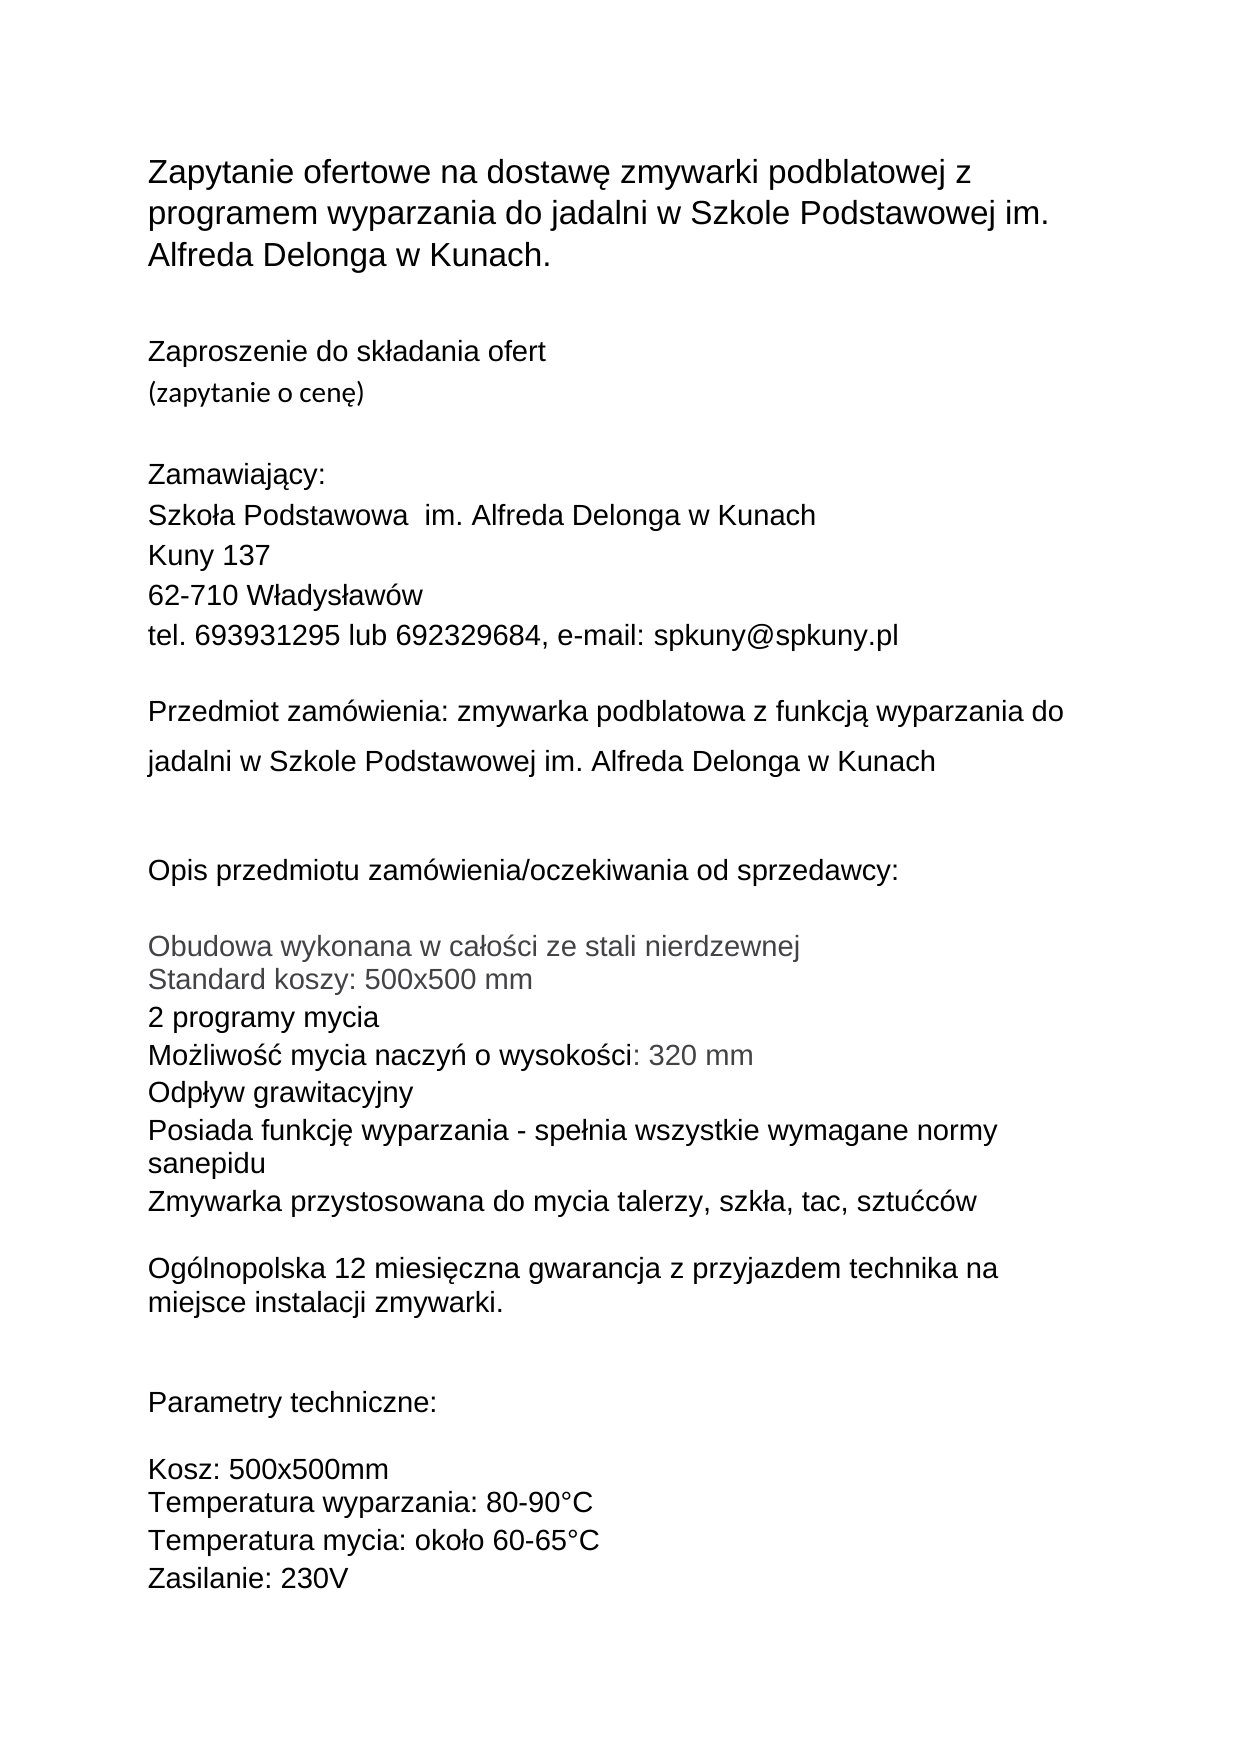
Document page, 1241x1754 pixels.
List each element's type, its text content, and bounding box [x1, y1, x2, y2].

text Szkoła Podstawowa im. Alfreda Delonga w Kunach [148, 497, 1093, 531]
text Posiada funkcję wyparzania - spełnia wszystkie wymagane normy sanepidu [148, 1113, 1093, 1180]
text Zaproszenie do składania ofert [148, 334, 1093, 367]
text Możliwość mycia naczyń o wysokości: 320 mm [148, 1038, 1093, 1071]
text 2 programy mycia [148, 1000, 1093, 1033]
text Przedmiot zamówienia: zmywarka podblatowa z funkcją wyparzania do jadalni w Szkole Podstawowej im. Alfreda Delonga w Kunach [148, 694, 1093, 778]
text Odpływ grawitacyjny [148, 1075, 1093, 1109]
text Zasilanie: 230V [148, 1561, 1093, 1594]
text Zmywarka przystosowana do mycia talerzy, szkła, tac, sztućców Ogólnopolska 12 miesięczna gwarancja z przyjazdem technika na miejsce instalacji zmywarki. [148, 1184, 1093, 1381]
text (zapytanie o cenę) [148, 374, 1093, 410]
text tel. 693931295 lub 692329684, e-mail: spkuny@spkuny.pl [148, 618, 1093, 652]
text Temperatura mycia: około 60-65°C [148, 1523, 1093, 1557]
text Parametry techniczne: Kosz: 500x500mm Temperatura wyparzania: 80-90°C [148, 1385, 1093, 1519]
text Obudowa wykonana w całości ze stali nierdzewnej Standard koszy: 500x500 mm [148, 929, 1093, 996]
text Opis przedmiotu zamówienia/oczekiwania od sprzedawcy: [148, 853, 1093, 887]
text Zamawiający: [148, 457, 1093, 491]
text 62-710 Władysławów [148, 578, 1093, 612]
text Zapytanie ofertowe na dostawę zmywarki podblatowej z programem wyparzania do jadalni w Szkole Podstawowej im. Alfreda Delonga w Kunach. [148, 152, 1093, 273]
text Kuny 137 [148, 538, 1093, 571]
